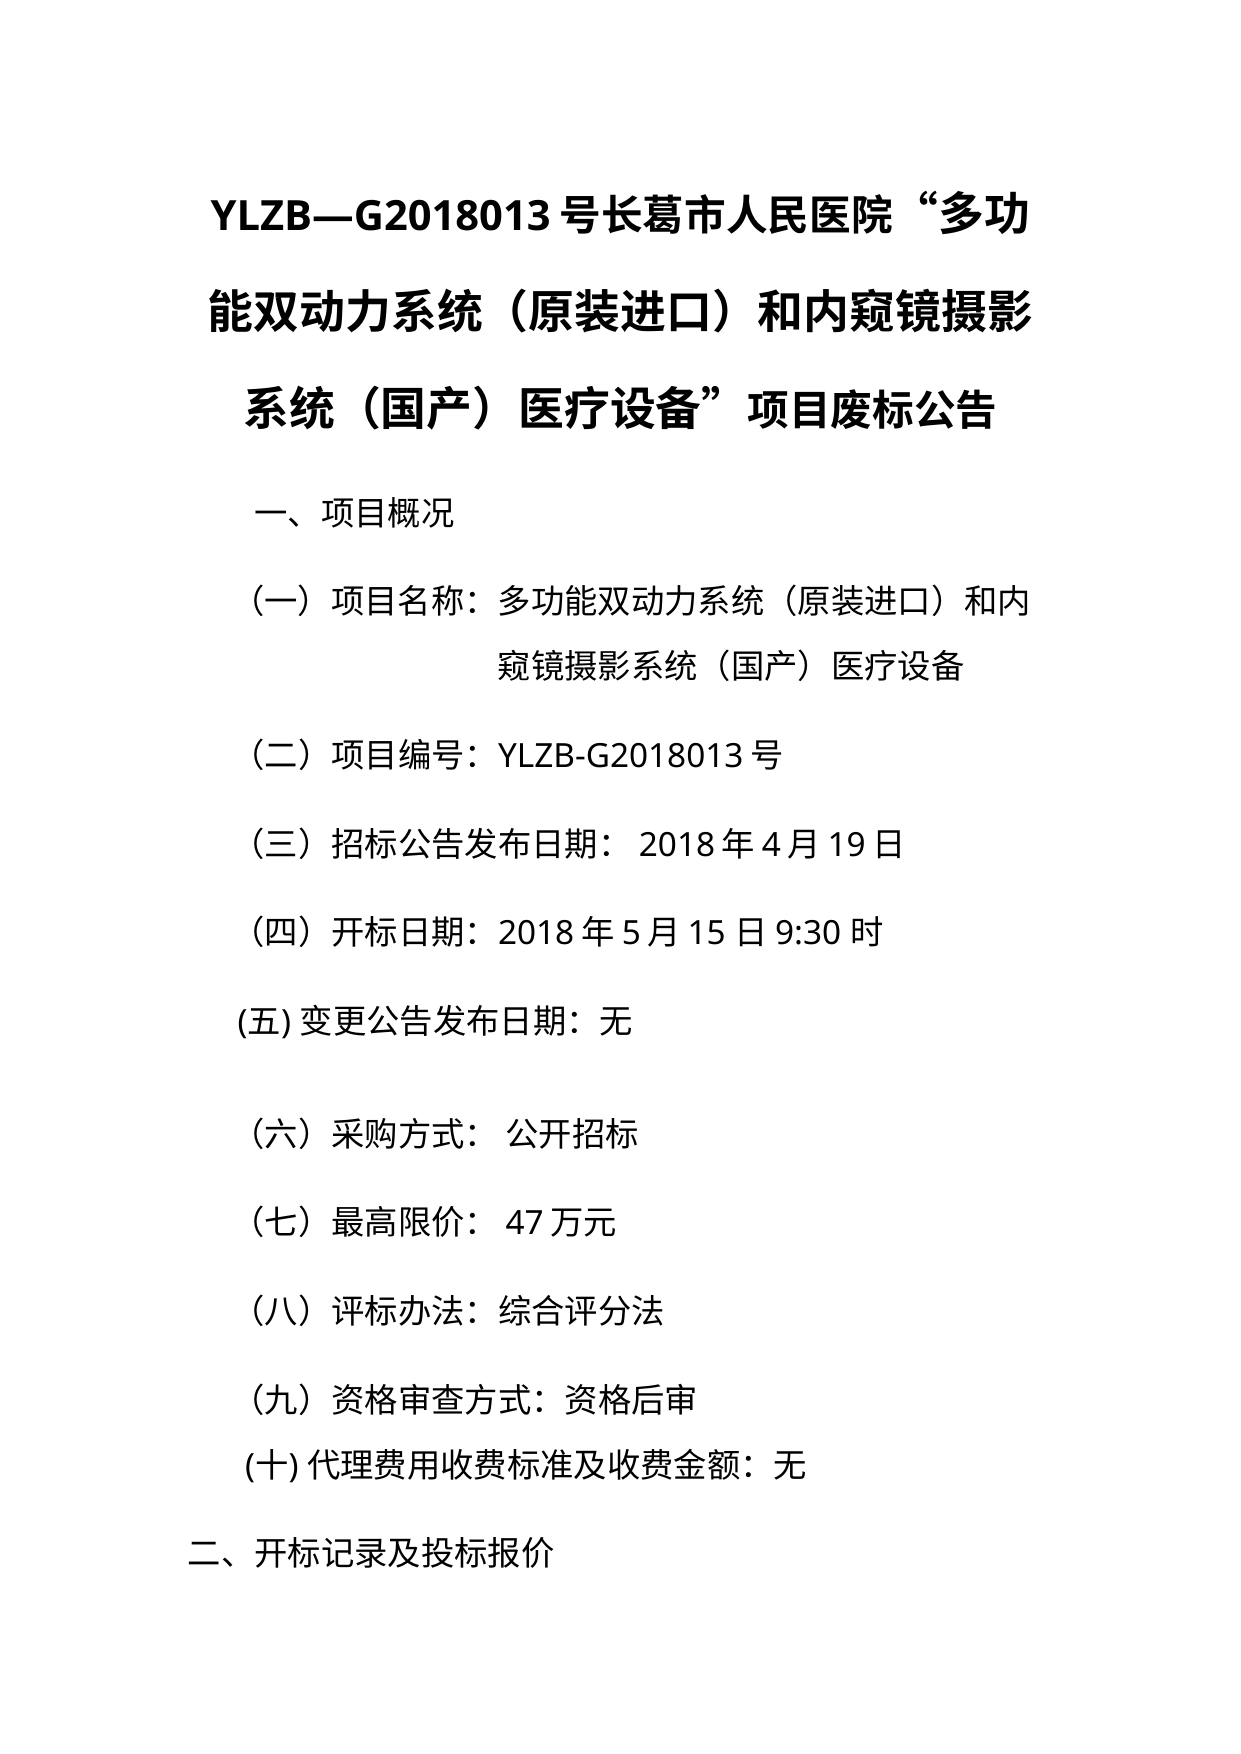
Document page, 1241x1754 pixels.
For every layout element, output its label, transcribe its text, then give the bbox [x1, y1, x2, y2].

text （八）评标办法：综合评分法 [187, 1276, 1053, 1341]
text YLZB—G2018013号长葛市人民医院“多功能双动力系统（原装进口）和内窥镜摄影系统（国产）医疗设备”项目废标公告 [187, 162, 1053, 454]
text 一、项目概况 [187, 478, 1053, 543]
text （七）最高限价： 47万元 [187, 1188, 1053, 1253]
text （九）资格审查方式：资格后审 [187, 1365, 1053, 1430]
text （四）开标日期：2018年 5月15 日 9:30 时 [187, 898, 1053, 963]
text （一）项目名称：多功能双动力系统（原装进口）和内窥镜摄影系统（国产）医疗设备 [231, 567, 1053, 697]
text 二、开标记录及投标报价 [187, 1519, 1053, 1584]
text (五) 变更公告发布日期：无 [187, 986, 1053, 1051]
text (十) 代理费用收费标准及收费金额：无 [187, 1430, 1053, 1495]
text （二）项目编号：YLZB-G2018013号 [187, 720, 1053, 785]
text （三）招标公告发布日期： 2018年4月19日 [187, 809, 1053, 874]
text （六）采购方式： 公开招标 [187, 1099, 1053, 1164]
